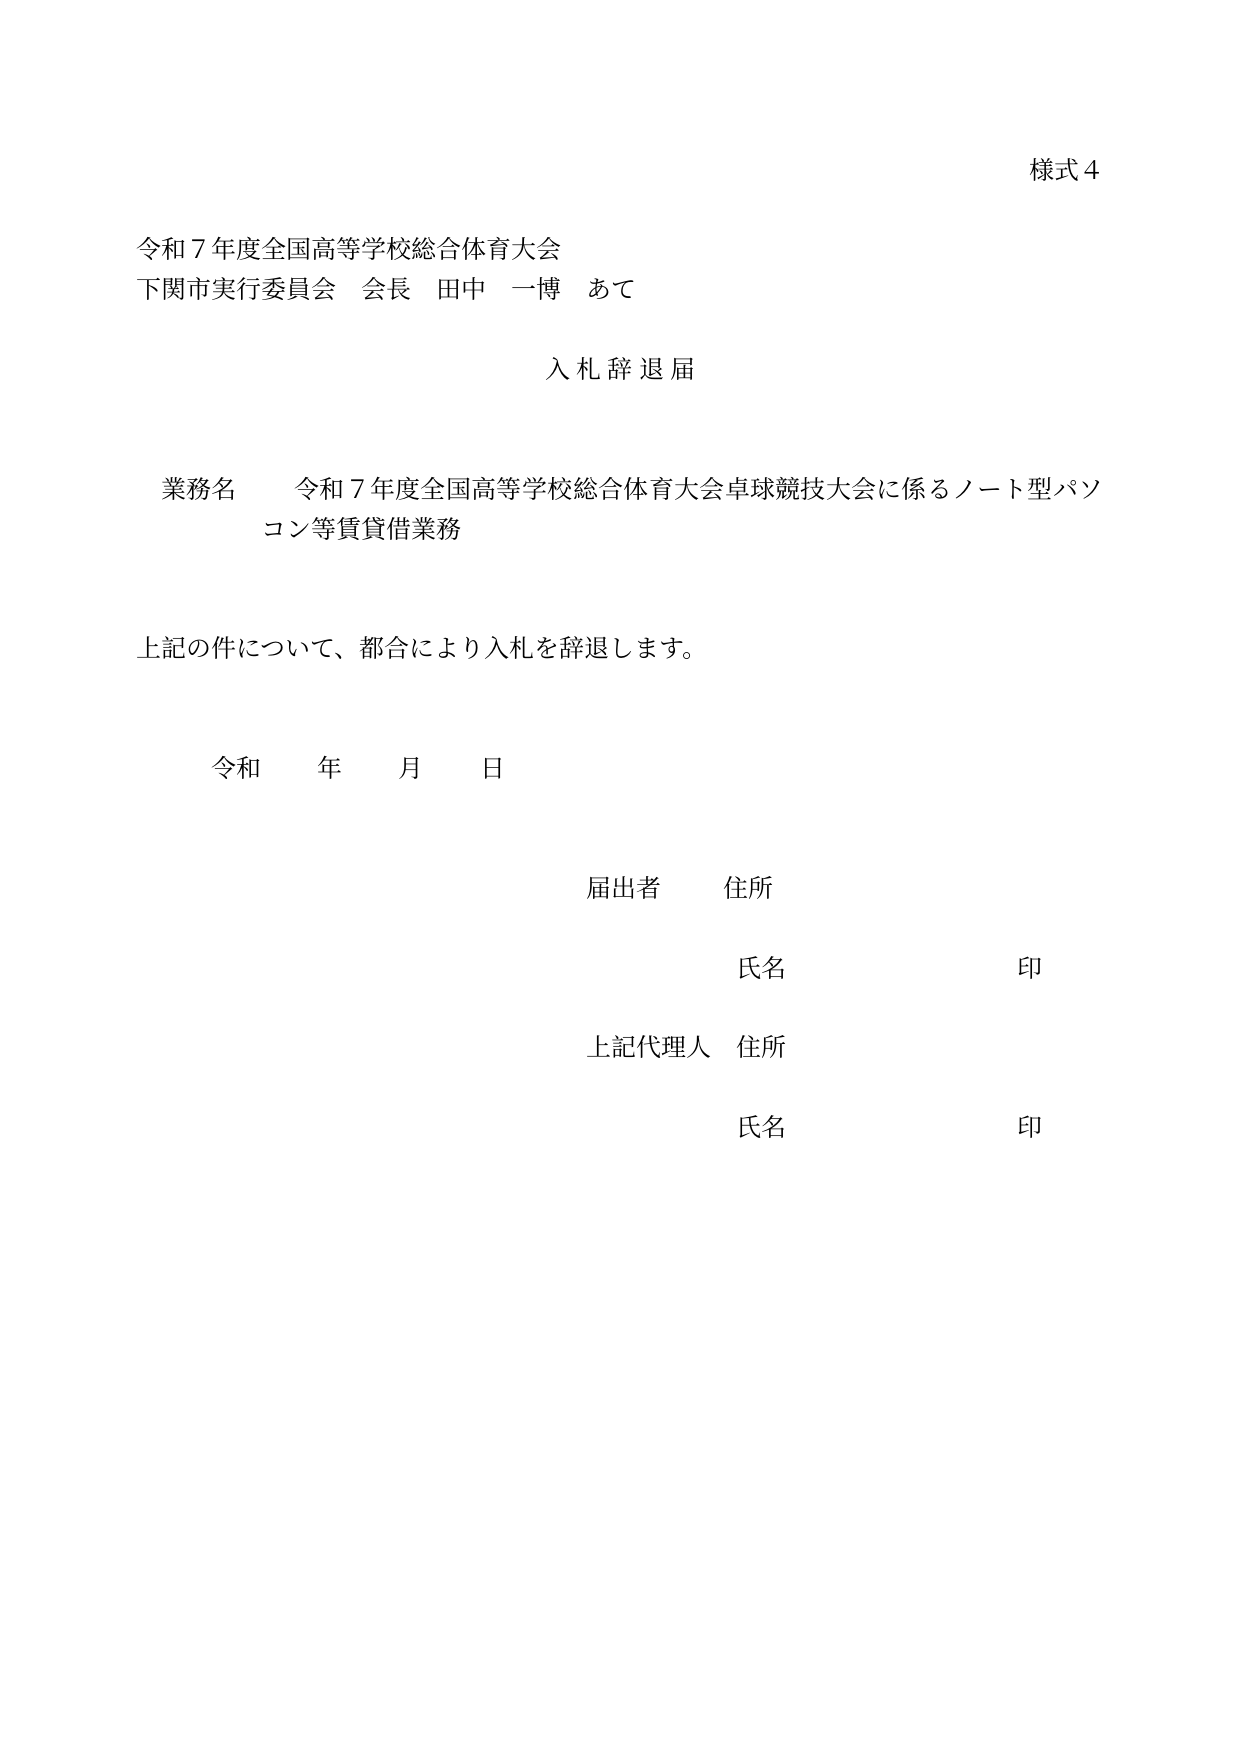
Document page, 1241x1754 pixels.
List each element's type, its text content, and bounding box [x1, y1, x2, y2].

text 氏名 印 [136, 946, 1104, 986]
text 入 札 辞 退 届 [136, 348, 1104, 388]
text 上記代理人 住所 [136, 1026, 1104, 1066]
text 届出者 住所 [136, 867, 1104, 906]
text 上記の件について、都合により入札を辞退します。 [136, 627, 1104, 667]
text 業務名 令和７年度全国高等学校総合体育大会卓球競技大会に係るノート型パソコン等賃貸借業務 [161, 468, 1104, 547]
text 令和 年 月 日 [211, 747, 1104, 787]
text 様式４ [136, 148, 1104, 188]
text 下関市実行委員会 会長 田中 一博 あて [136, 268, 1104, 308]
text 令和７年度全国高等学校総合体育大会 [136, 228, 1104, 268]
text 氏名 印 [136, 1106, 1104, 1146]
